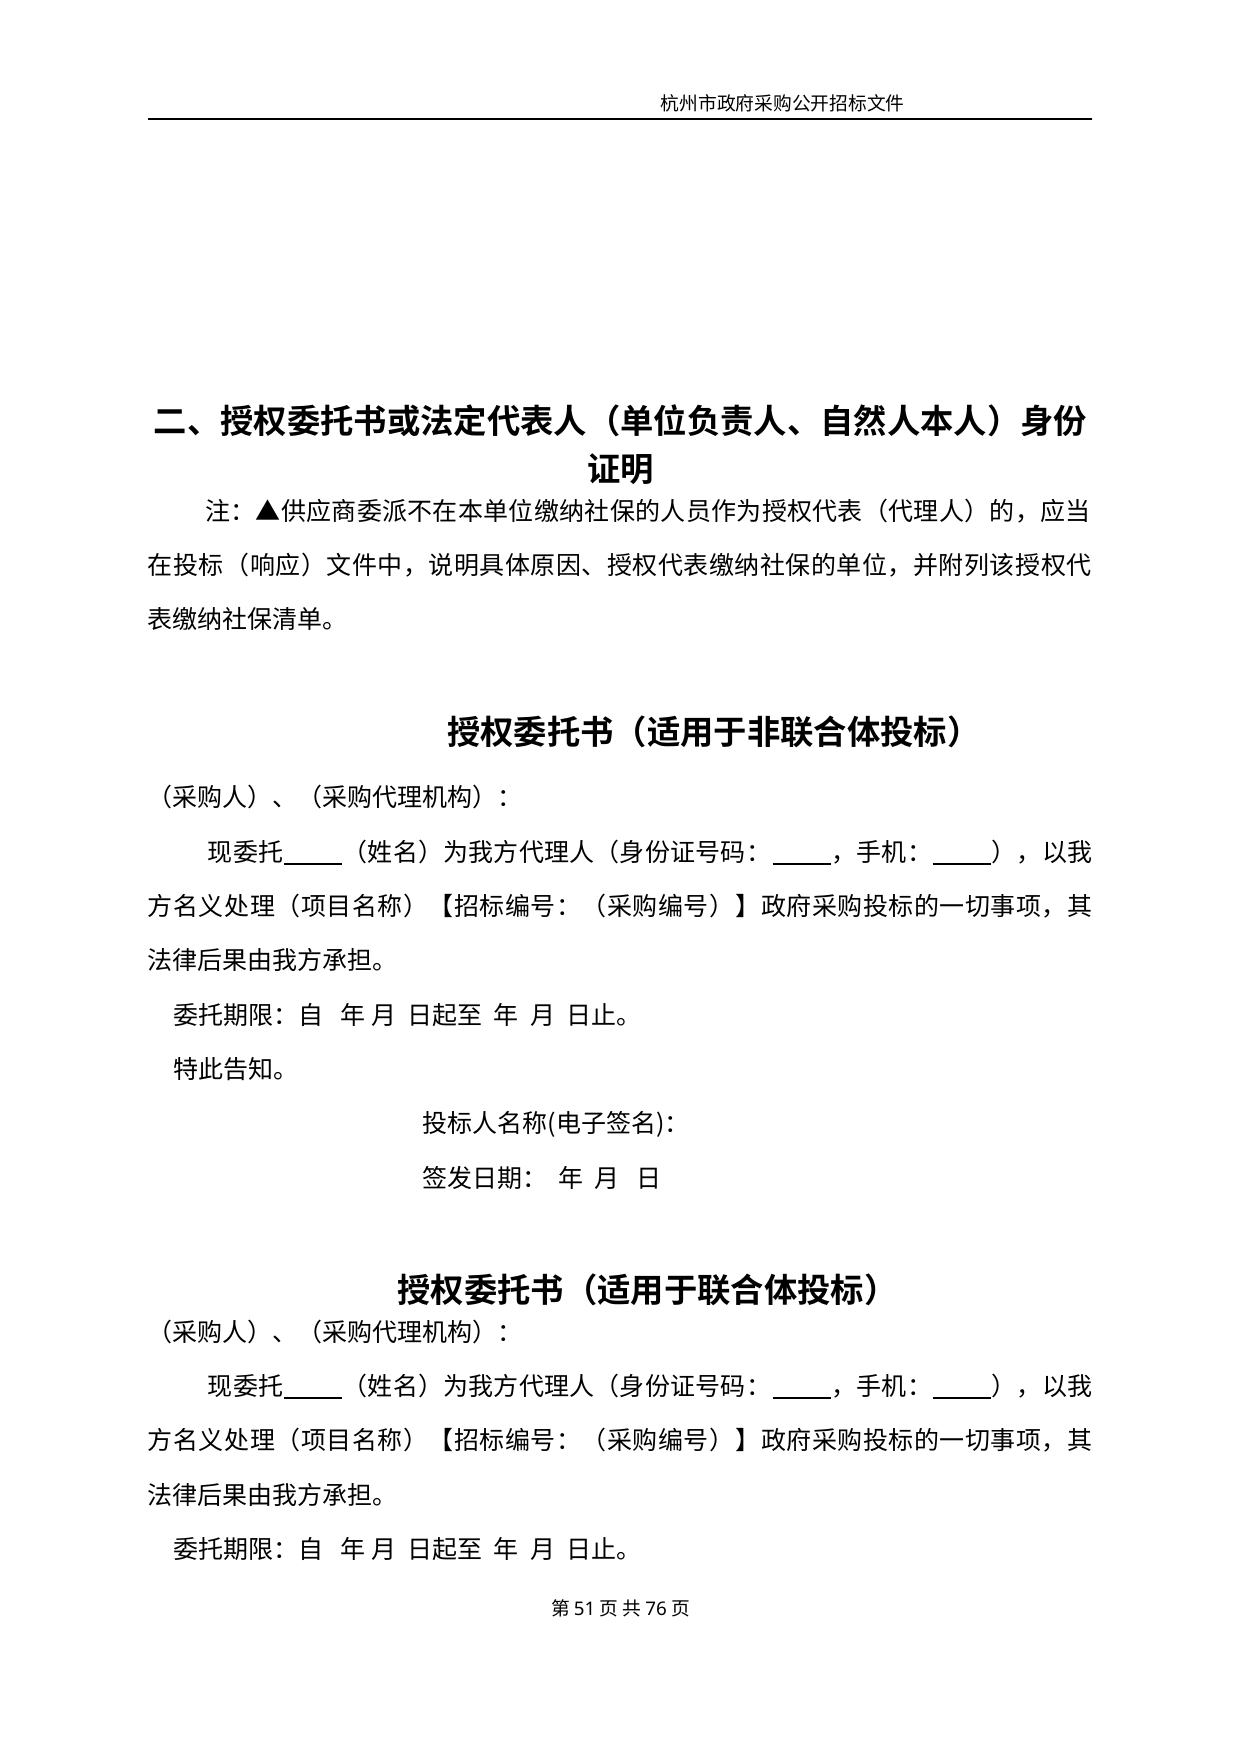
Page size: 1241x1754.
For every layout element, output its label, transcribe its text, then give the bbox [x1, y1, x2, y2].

text 委托期限：自 年 月 日起至 年 月 日止。 [148, 1529, 1092, 1566]
text 现委托 （姓名）为我方代理人（身份证号码： ，手机： ），以我方名义处理（项目名称）【招标编号：（采购编号）】政府采购投标的一切事项，其法律后果由我方承担。 [148, 832, 1092, 977]
text 授权委托书（适用于非联合体投标） [148, 705, 1092, 754]
text （采购人）、（采购代理机构）： [148, 778, 1092, 814]
text 二、授权委托书或法定代表人（单位负责人、自然人本人）身份证明 [148, 395, 1092, 491]
text 投标人名称(电子签名)： [148, 1104, 1092, 1140]
text 授权委托书（适用于联合体投标） [148, 1264, 1092, 1312]
text 委托期限：自 年 月 日起至 年 月 日止。 [148, 995, 1092, 1031]
text 现委托 （姓名）为我方代理人（身份证号码： ，手机： ），以我方名义处理（项目名称）【招标编号：（采购编号）】政府采购投标的一切事项，其法律后果由我方承担。 [148, 1366, 1092, 1511]
text 特此告知。 [148, 1049, 1092, 1086]
text （采购人）、（采购代理机构）： [148, 1312, 1092, 1348]
text 签发日期： 年 月 日 [148, 1158, 1092, 1194]
text 注：▲供应商委派不在本单位缴纳社保的人员作为授权代表（代理人）的，应当在投标（响应）文件中，说明具体原因、授权代表缴纳社保的单位，并附列该授权代表缴纳社保清单。 [148, 491, 1092, 636]
